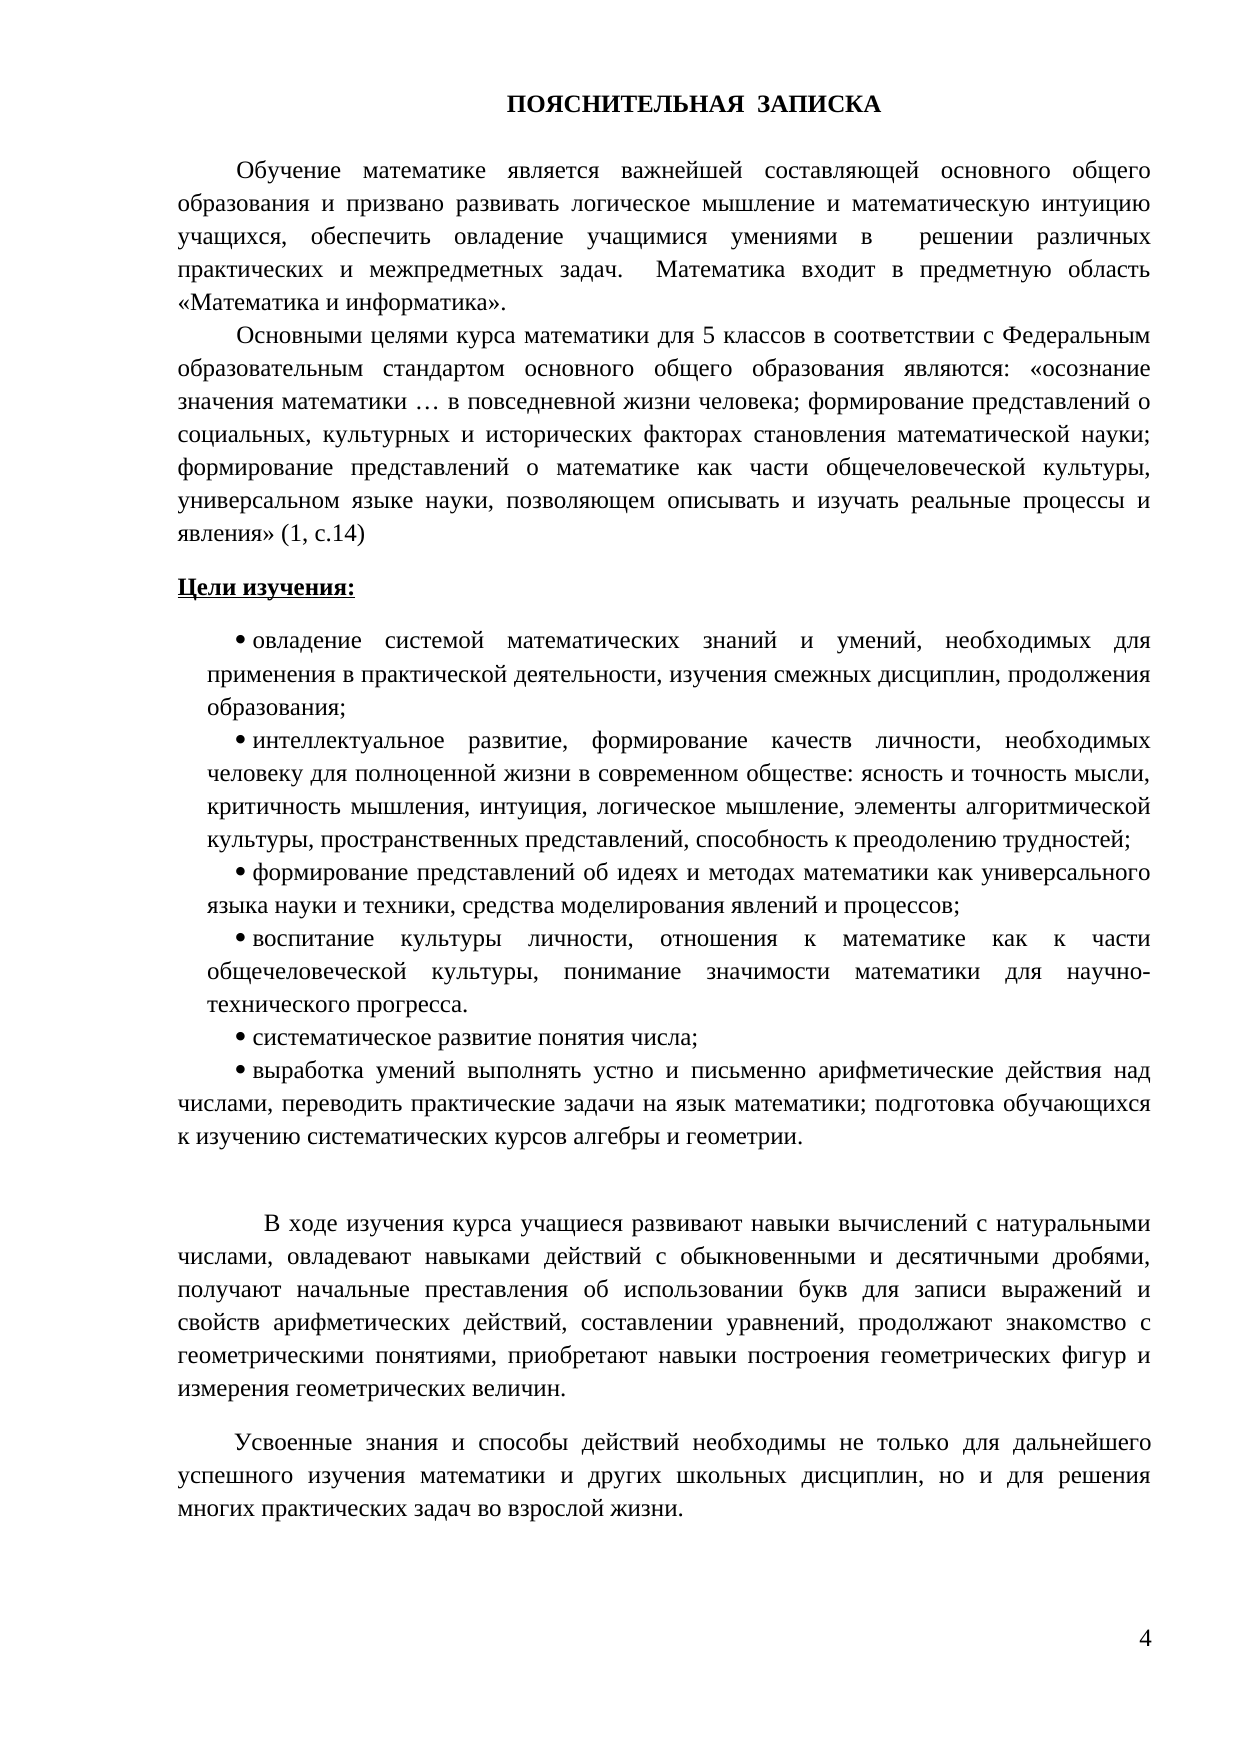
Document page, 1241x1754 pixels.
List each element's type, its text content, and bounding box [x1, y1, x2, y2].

list овладение системой математических знаний и умений, необходимых для применения в практической деятельности, изучения смежных дисциплин, продолжения образования; [207, 626, 1152, 720]
list интеллектуальное развитие, формирование качеств личности, необходимых человеку для полноценной жизни в современном обществе: ясность и точность мысли, критичность мышления, интуиция, логическое мышление, элементы алгоритмической культуры, пространственных представлений, способность к преодолению трудностей; [207, 725, 1152, 852]
text пояснительная записка [177, 89, 1152, 117]
text Усвоенные знания и способы действий необходимы не только для дальнейшего успешного изучения математики и других школьных дисциплин, но и для решения многих практических задач во взрослой жизни. [177, 1427, 1152, 1522]
text Цели изучения: [177, 572, 1152, 601]
list выработка умений выполнять устно и письменно арифметические действия над числами, переводить практические задачи на язык математики; подготовка обучающихся к изучению систематических курсов алгебры и геометрии. [177, 1055, 1152, 1150]
list воспитание культуры личности, отношения к математике как к части общечеловеческой культуры, понимание значимости математики для научно-технического прогресса. [207, 923, 1152, 1018]
text Обучение математике является важнейшей составляющей основного общего образования и призвано развивать логическое мышление и математическую интуицию учащихся, обеспечить овладение учащимися умениями в решении различных практических и межпредметных задач. Математика входит в предметную область «Математика и информатика». [177, 155, 1152, 316]
text Основными целями курса математики для 5 классов в соответствии с Федеральным образовательным стандартом основного общего образования являются: «осознание значения математики … в повседневной жизни человека; формирование представлений о социальных, культурных и исторических факторах становления математической науки; формирование представлений о математике как части общечеловеческой культуры, универсальном языке науки, позволяющем описывать и изучать реальные процессы и явления» (1, с.14) [177, 320, 1152, 547]
list систематическое развитие понятия числа; [207, 1022, 1152, 1051]
text В ходе изучения курса учащиеся развивают навыки вычислений с натуральными числами, овладевают навыками действий с обыкновенными и десятичными дробями, получают начальные преставления об использовании букв для записи выражений и свойств арифметических действий, составлении уравнений, продолжают знакомство с геометрическими понятиями, приобретают навыки построения геометрических фигур и измерения геометрических величин. [177, 1208, 1152, 1402]
list формирование представлений об идеях и методах математики как универсального языка науки и техники, средства моделирования явлений и процессов; [207, 857, 1152, 918]
